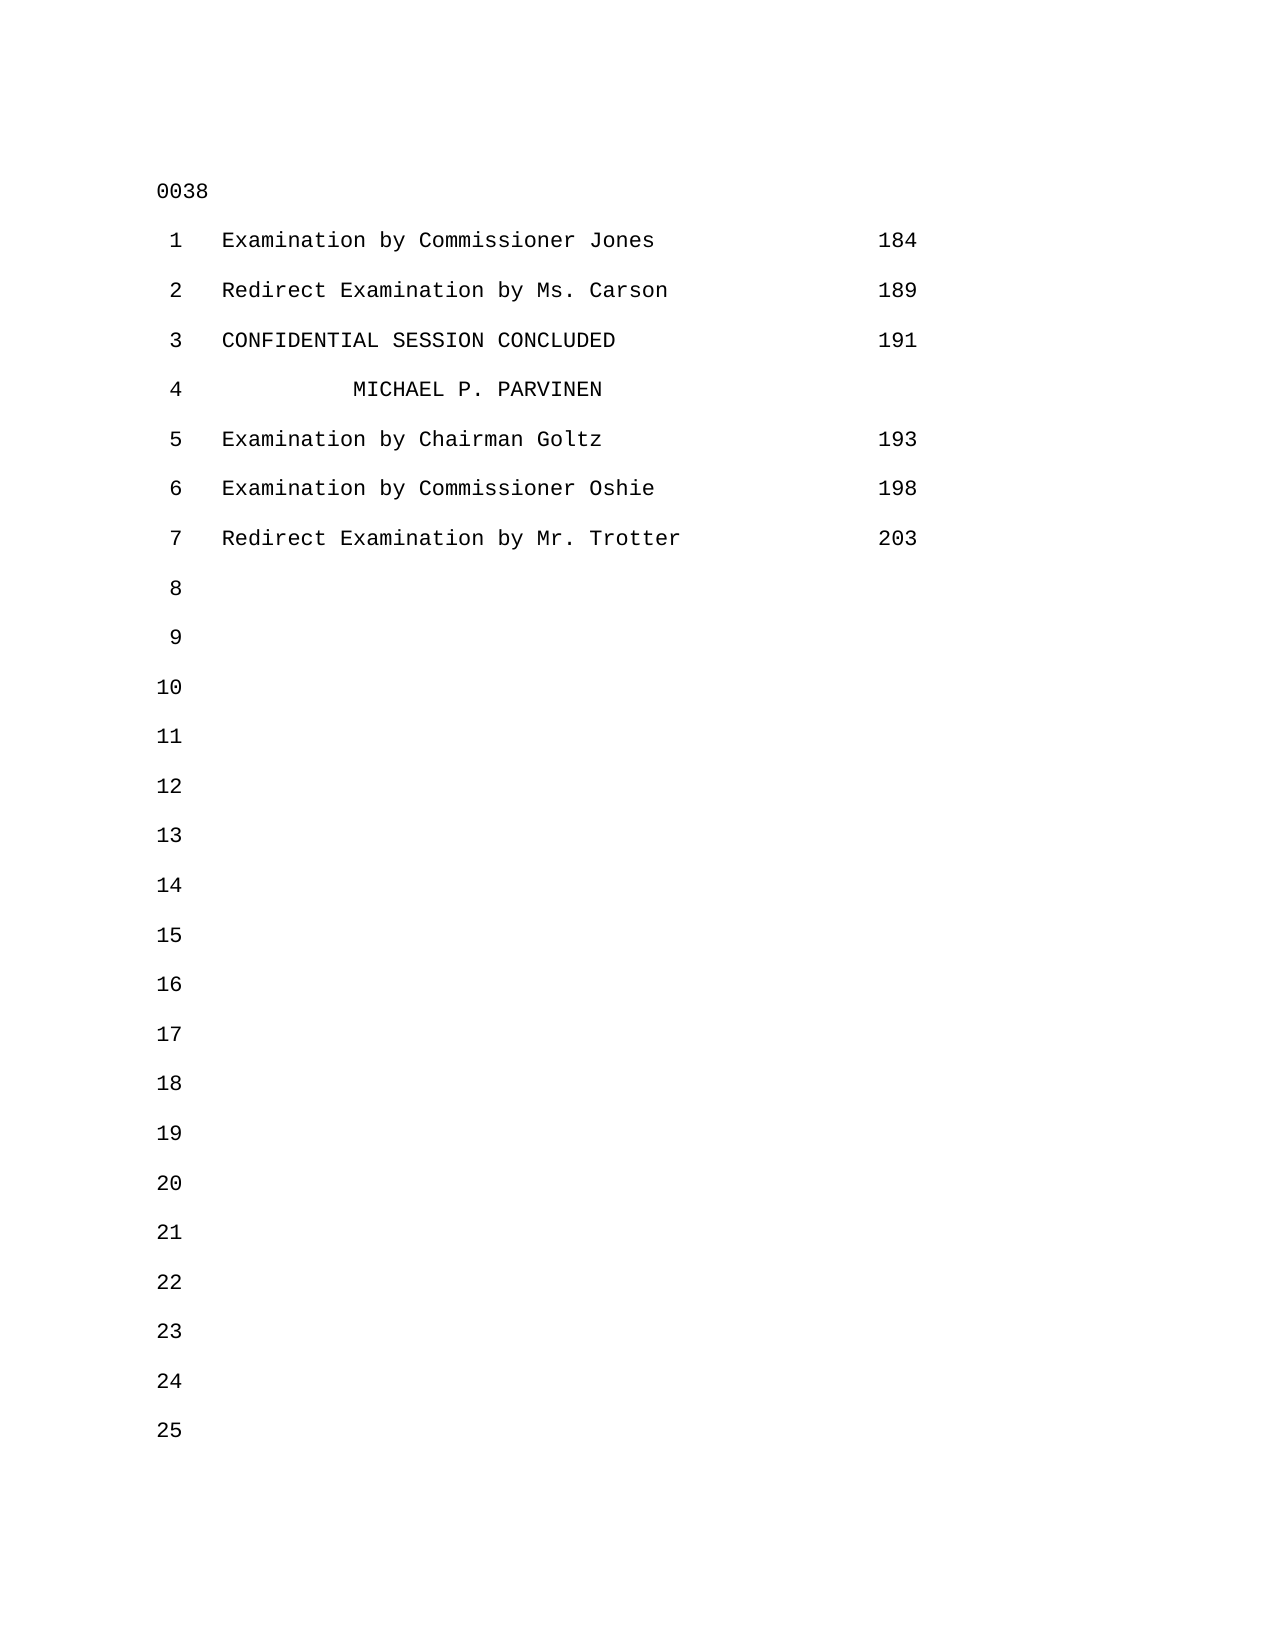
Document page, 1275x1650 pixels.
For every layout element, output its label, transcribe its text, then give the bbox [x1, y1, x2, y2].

text 0038 [156, 180, 1119, 205]
text 21 [156, 1221, 1119, 1246]
text 12 [156, 775, 1119, 800]
text 1 Examination by Commissioner Jones 184 [156, 229, 1119, 254]
text 18 [156, 1072, 1119, 1097]
text 2 Redirect Examination by Ms. Carson 189 [156, 279, 1119, 304]
text 13 [156, 824, 1119, 849]
text 15 [156, 924, 1119, 948]
text 24 [156, 1370, 1119, 1395]
text 7 Redirect Examination by Mr. Trotter 203 [156, 527, 1119, 552]
text 8 [156, 577, 1119, 601]
text 5 Examination by Chairman Goltz 193 [156, 428, 1119, 453]
text 6 Examination by Commissioner Oshie 198 [156, 477, 1119, 502]
text 22 [156, 1271, 1119, 1296]
text 20 [156, 1172, 1119, 1196]
text 25 [156, 1419, 1119, 1444]
text 11 [156, 725, 1119, 750]
text 14 [156, 874, 1119, 899]
text 16 [156, 973, 1119, 998]
text 3 CONFIDENTIAL SESSION CONCLUDED 191 [156, 329, 1119, 353]
text 17 [156, 1023, 1119, 1048]
text 9 [156, 626, 1119, 651]
text 4 MICHAEL P. PARVINEN [156, 378, 1119, 403]
text 10 [156, 676, 1119, 701]
text 23 [156, 1320, 1119, 1345]
text 19 [156, 1122, 1119, 1147]
